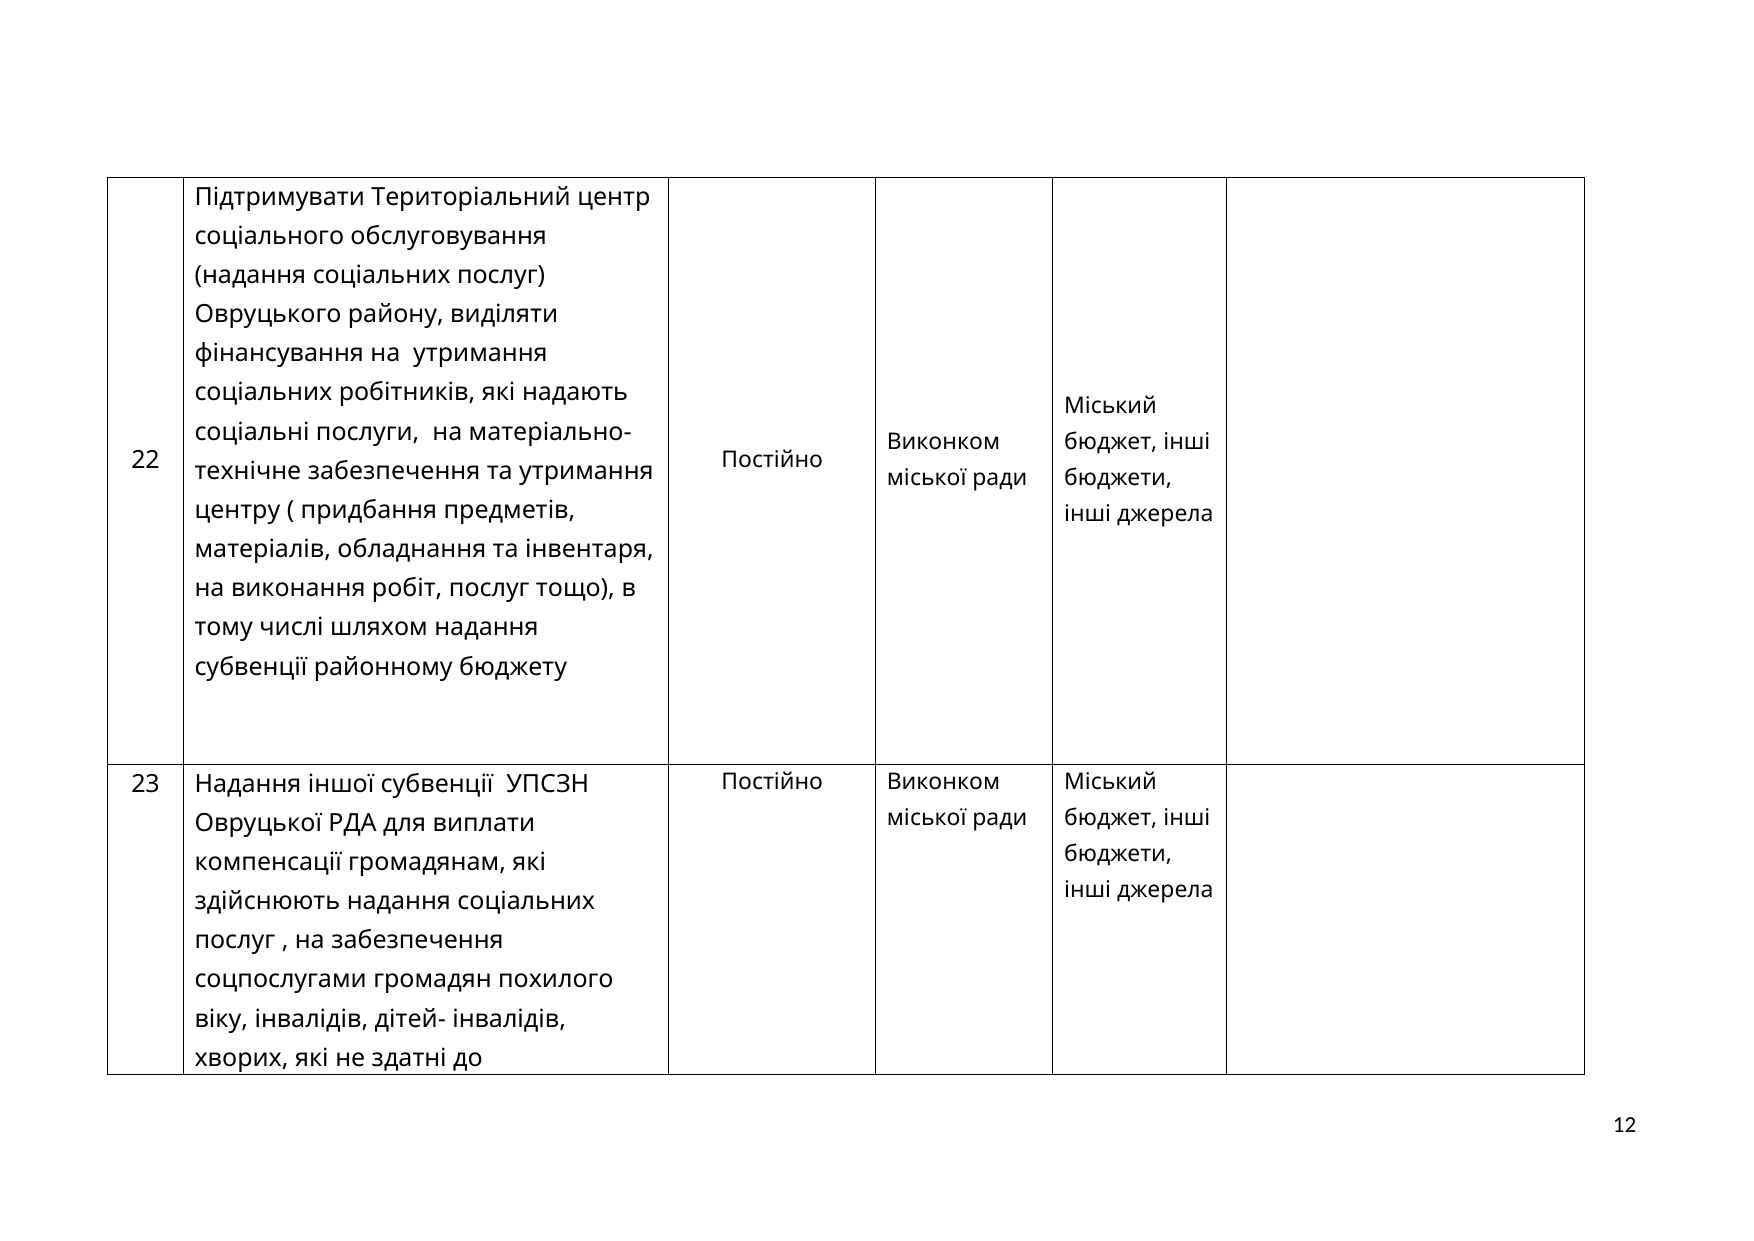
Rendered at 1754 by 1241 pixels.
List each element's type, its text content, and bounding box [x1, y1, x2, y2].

table_cell [1227, 765, 1584, 1073]
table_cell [1053, 765, 1226, 1073]
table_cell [876, 178, 1052, 764]
table_cell Підтримувати Територіальний центр соціального обслуговування (надання соціальних послуг) Овруцького району, виділяти фінансування на утримання соціальних робітників, які надають соціальні послуги, на матеріально- технічне забезпечення та утримання центру ( придбання предметів, матеріалів, обладнання та інвентаря, на виконання робіт, послуг тощо), в тому числі шляхом надання субвенції районному бюджету [184, 178, 668, 764]
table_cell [876, 765, 1052, 1073]
table_cell [1227, 178, 1584, 764]
table_cell 22 [108, 178, 183, 764]
table_cell Постійно [669, 178, 875, 764]
table_cell 23 [108, 765, 183, 1073]
table_cell Постійно [669, 765, 875, 1073]
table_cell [184, 765, 668, 1073]
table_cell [1053, 178, 1226, 764]
